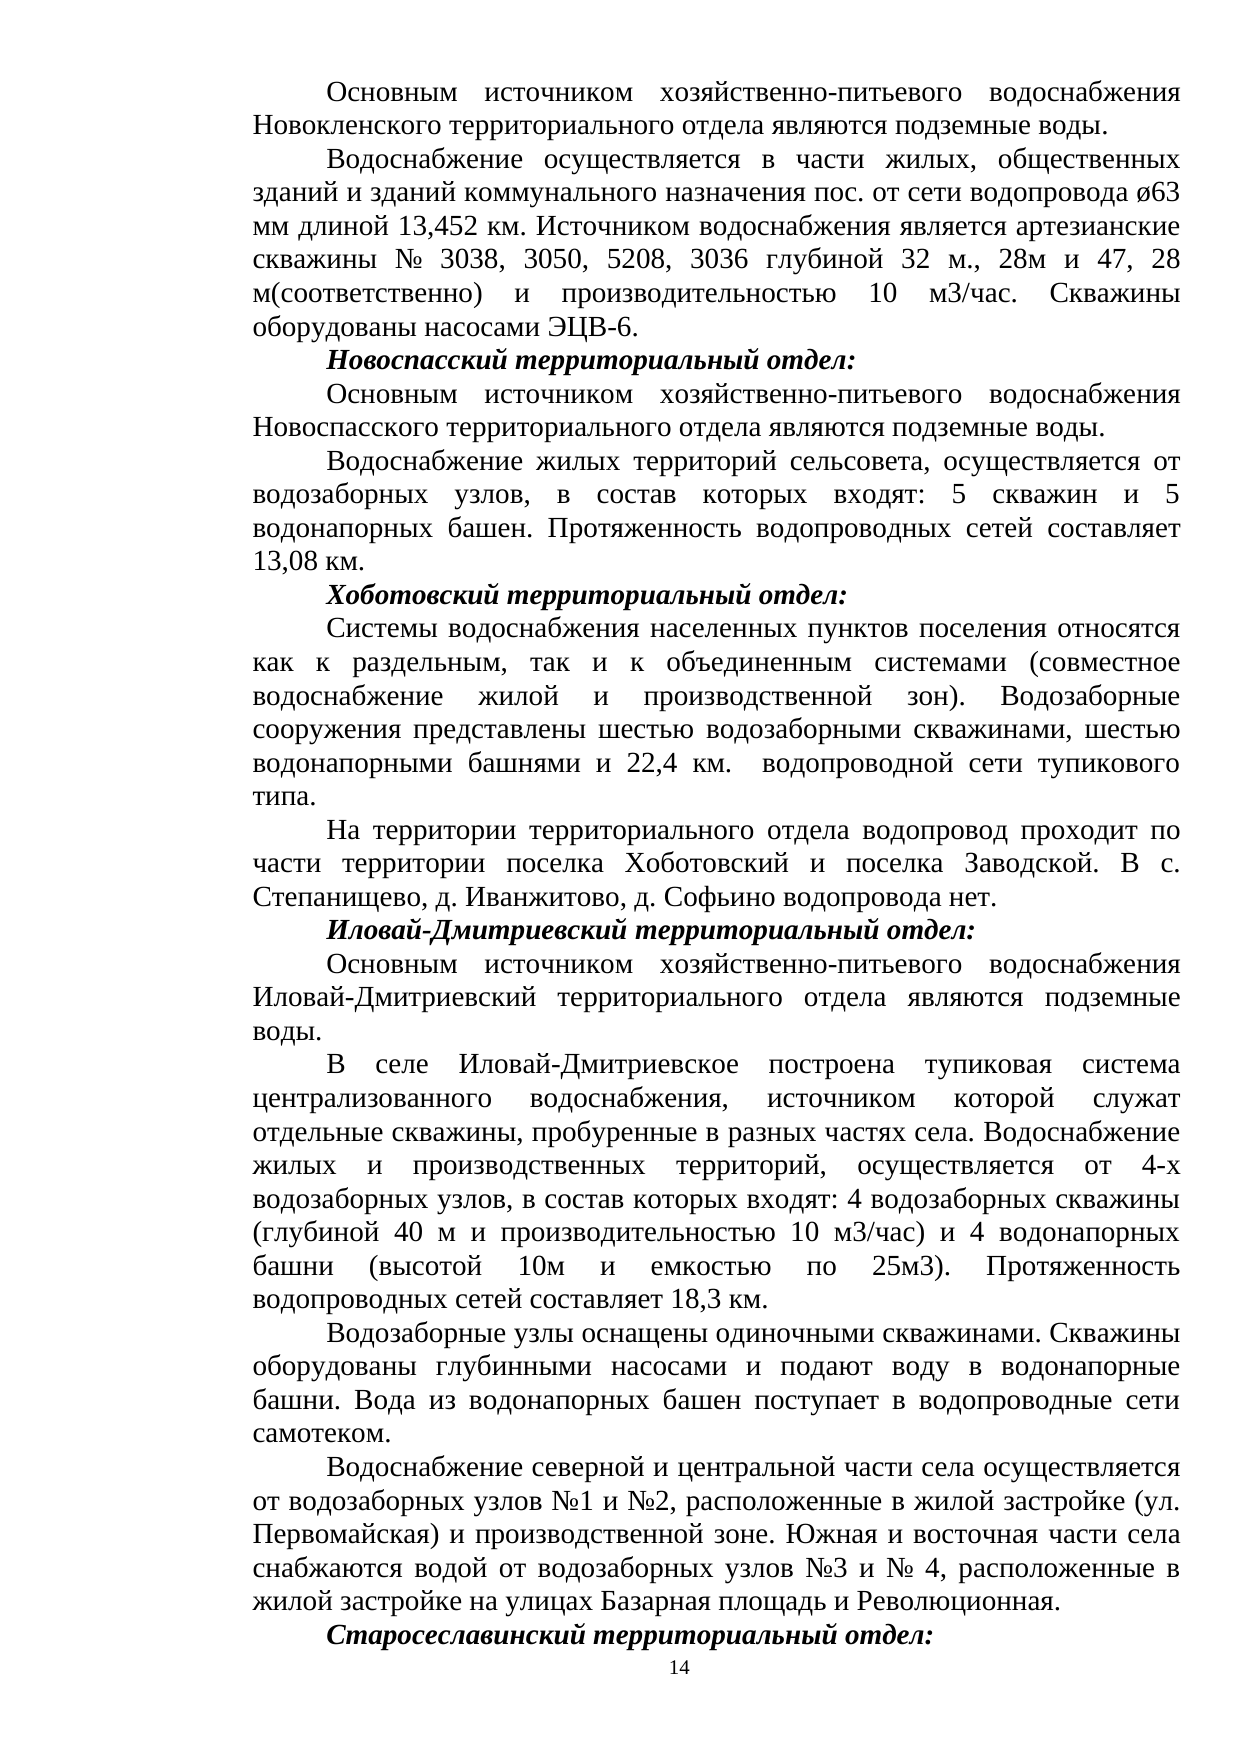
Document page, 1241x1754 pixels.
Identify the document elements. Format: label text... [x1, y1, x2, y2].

text Новоспасский территориальный отдел: [252, 342, 1181, 376]
text Основным источником хозяйственно-питьевого водоснабжения Иловай-Дмитриевский территориального отдела являются подземные воды. [252, 946, 1181, 1047]
text Водоснабжение осуществляется в части жилых, общественных зданий и зданий коммунального назначения пос. от сети водопровода ø63 мм длиной 13,452 км. Источником водоснабжения является артезианские скважины № 3038, 3050, 5208, 3036 глубиной 32 м., 28м и 47, 28 м(соответственно) и производительностью 10 м3/час. Скважины оборудованы насосами ЭЦВ-6. [252, 141, 1181, 342]
text Старосеславинский территориальный отдел: [252, 1617, 1181, 1650]
text Основным источником хозяйственно-питьевого водоснабжения Новоспасского территориального отдела являются подземные воды. [252, 376, 1181, 443]
text Водоснабжение северной и центральной части села осуществляется от водозаборных узлов №1 и №2, расположенные в жилой застройке (ул. Первомайская) и производственной зоне. Южная и восточная части села снабжаются водой от водозаборных узлов №3 и № 4, расположенные в жилой застройке на улицах Базарная площадь и Революционная. [252, 1449, 1181, 1617]
text На территории территориального отдела водопровод проходит по части территории поселка Хоботовский и поселка Заводской. В с. Степанищево, д. Иванжитово, д. Софьино водопровода нет. [252, 812, 1181, 912]
text Основным источником хозяйственно-питьевого водоснабжения Новокленского территориального отдела являются подземные воды. [252, 74, 1181, 141]
text Хоботовский территориальный отдел: [252, 577, 1181, 611]
text Системы водоснабжения населенных пунктов поселения относятся как к раздельным, так и к объединенным системами (совместное водоснабжение жилой и производственной зон). Водозаборные сооружения представлены шестью водозаборными скважинами, шестью водонапорными башнями и 22,4 км. водопроводной сети тупикового типа. [252, 611, 1181, 812]
text Водоснабжение жилых территорий сельсовета, осуществляется от водозаборных узлов, в состав которых входят: 5 скважин и 5 водонапорных башен. Протяженность водопроводных сетей составляет 13,08 км. [252, 443, 1181, 577]
text Иловай-Дмитриевский территориальный отдел: [252, 912, 1181, 946]
text Водозаборные узлы оснащены одиночными скважинами. Скважины оборудованы глубинными насосами и подают воду в водонапорные башни. Вода из водонапорных башен поступает в водопроводные сети самотеком. [252, 1315, 1181, 1449]
text В селе Иловай-Дмитриевское построена тупиковая система централизованного водоснабжения, источником которой служат отдельные скважины, пробуренные в разных частях села. Водоснабжение жилых и производственных территорий, осуществляется от 4-х водозаборных узлов, в состав которых входят: 4 водозаборных скважины (глубиной 40 м и производительностью 10 м3/час) и 4 водонапорных башни (высотой 10м и емкостью по 25м3). Протяженность водопроводных сетей составляет 18,3 км. [252, 1047, 1181, 1315]
